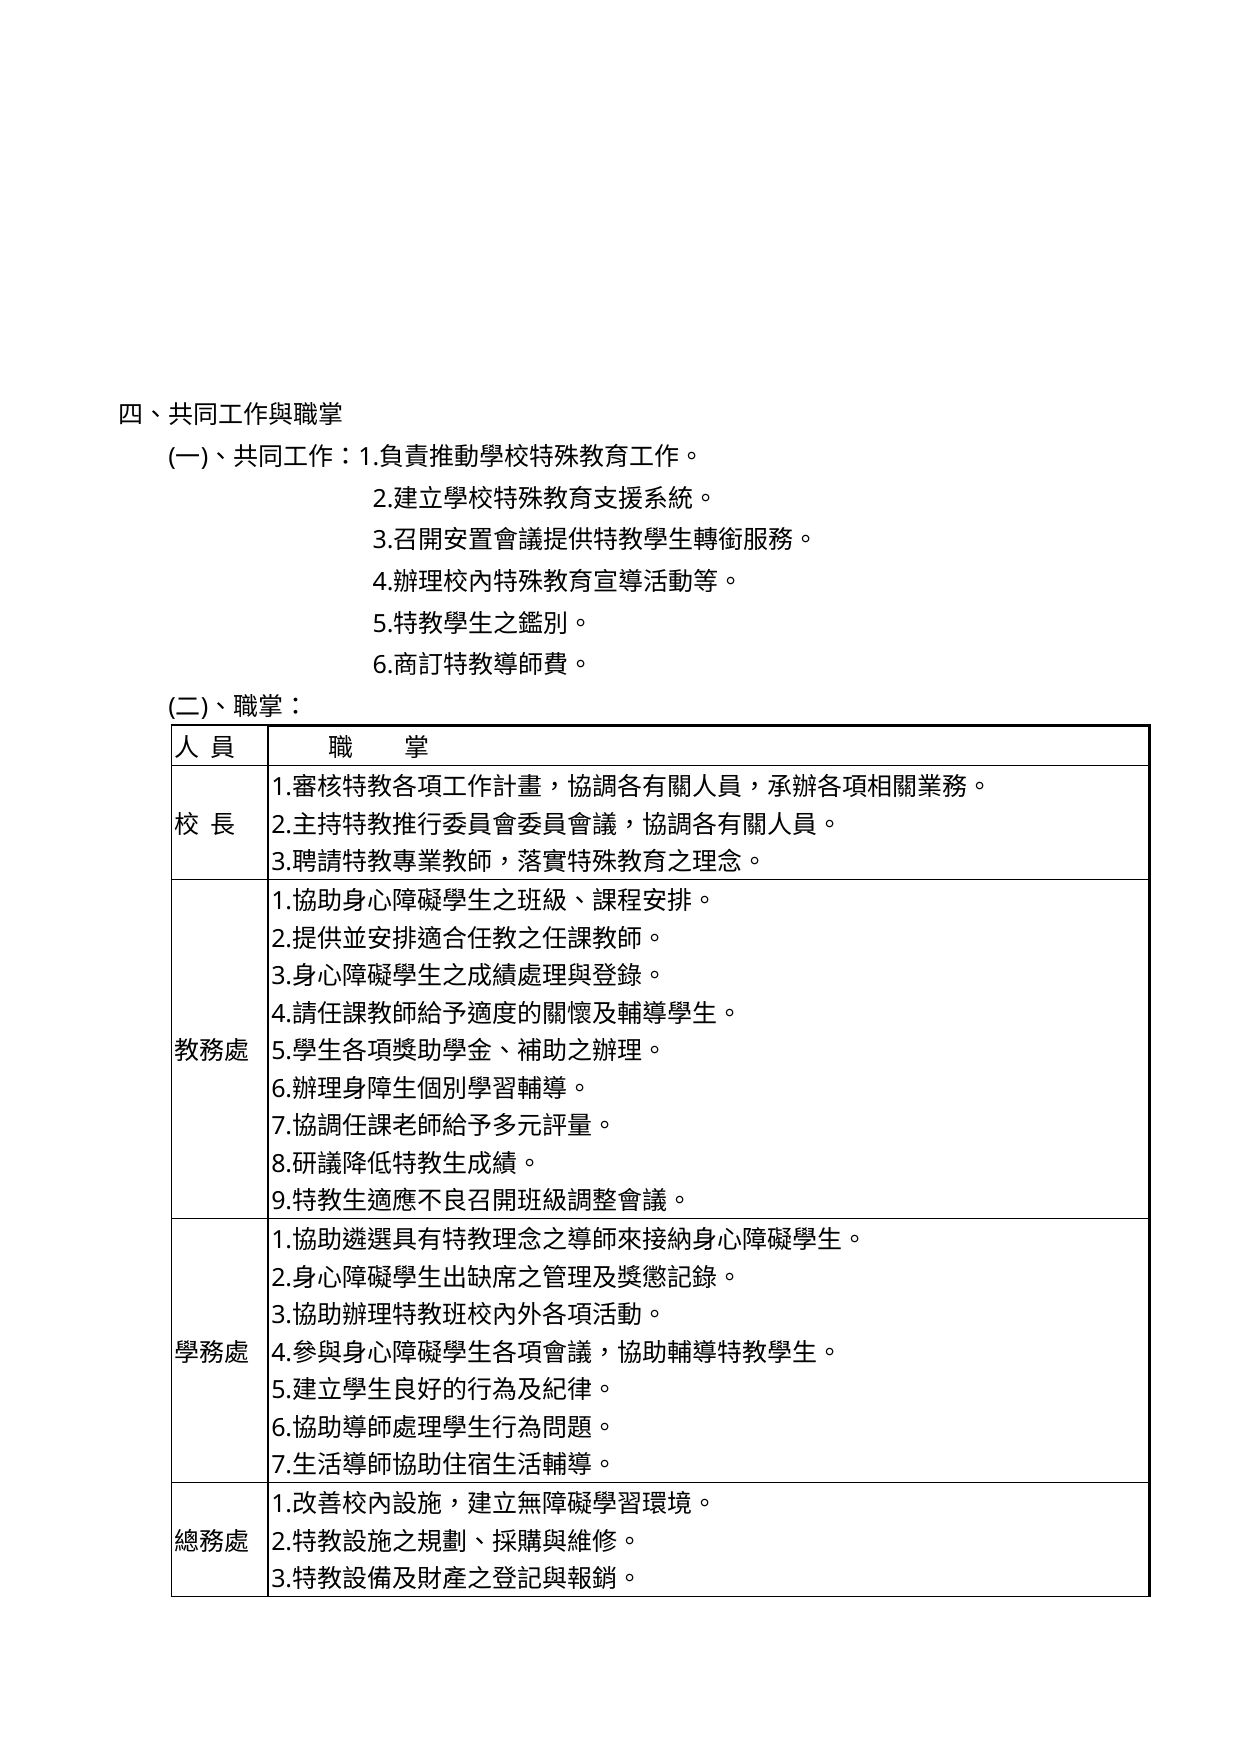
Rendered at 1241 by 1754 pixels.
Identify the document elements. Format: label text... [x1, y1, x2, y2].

text 2.建立學校特殊教育支援系統。 [222, 474, 1122, 516]
text 四、共同工作與職掌 [118, 391, 1122, 432]
table_cell 教務處 [172, 880, 267, 1218]
table_cell 總務處 [172, 1483, 267, 1596]
table_cell 校 長 [172, 766, 267, 879]
table_header 職 掌 [269, 727, 1148, 764]
text (一)、共同工作：1.負責推動學校特殊教育工作。 [118, 432, 1122, 474]
text 4.辦理校內特殊教育宣導活動等。 [222, 557, 1122, 599]
table_cell 1.審核特教各項工作計畫，協調各有關人員，承辦各項相關業務。 2.主持特教推行委員會委員會議，協調各有關人員。 3.聘請特教專業教師，落實特殊教育之理念。 [269, 766, 1148, 879]
table_cell 1.協助遴選具有特教理念之導師來接納身心障礙學生。 2.身心障礙學生出缺席之管理及獎懲記錄。 3.協助辦理特教班校內外各項活動。 4.參與身心障礙學生各項會議，協助輔導特教學生。 5.建立學生良好的行為及紀律。 6.協助導師處理學生行為問題。 7.生活導師協助住宿生活輔導。 [269, 1219, 1148, 1482]
table_cell 1.改善校內設施，建立無障礙學習環境。 2.特教設施之規劃、採購與維修。 3.特教設備及財產之登記與報銷。 [269, 1483, 1148, 1596]
text 5.特教學生之鑑別。 [222, 599, 1122, 641]
text 6.商訂特教導師費。 [222, 641, 1122, 682]
table_header 人 員 [172, 726, 267, 764]
text 3.召開安置會議提供特教學生轉銜服務。 [222, 516, 1122, 557]
table_cell 1.協助身心障礙學生之班級、課程安排。 2.提供並安排適合任教之任課教師。 3.身心障礙學生之成績處理與登錄。 4.請任課教師給予適度的關懷及輔導學生。 5.學生各項獎助學金、補助之辦理。 6.辦理身障生個別學習輔導。 7.協調任課老師給予多元評量。 8.研議降低特教生成績。 9.特教生適應不良召開班級調整會議。 [269, 880, 1148, 1218]
text (二)、職掌： [118, 682, 1122, 724]
table_cell 學務處 [172, 1219, 267, 1482]
